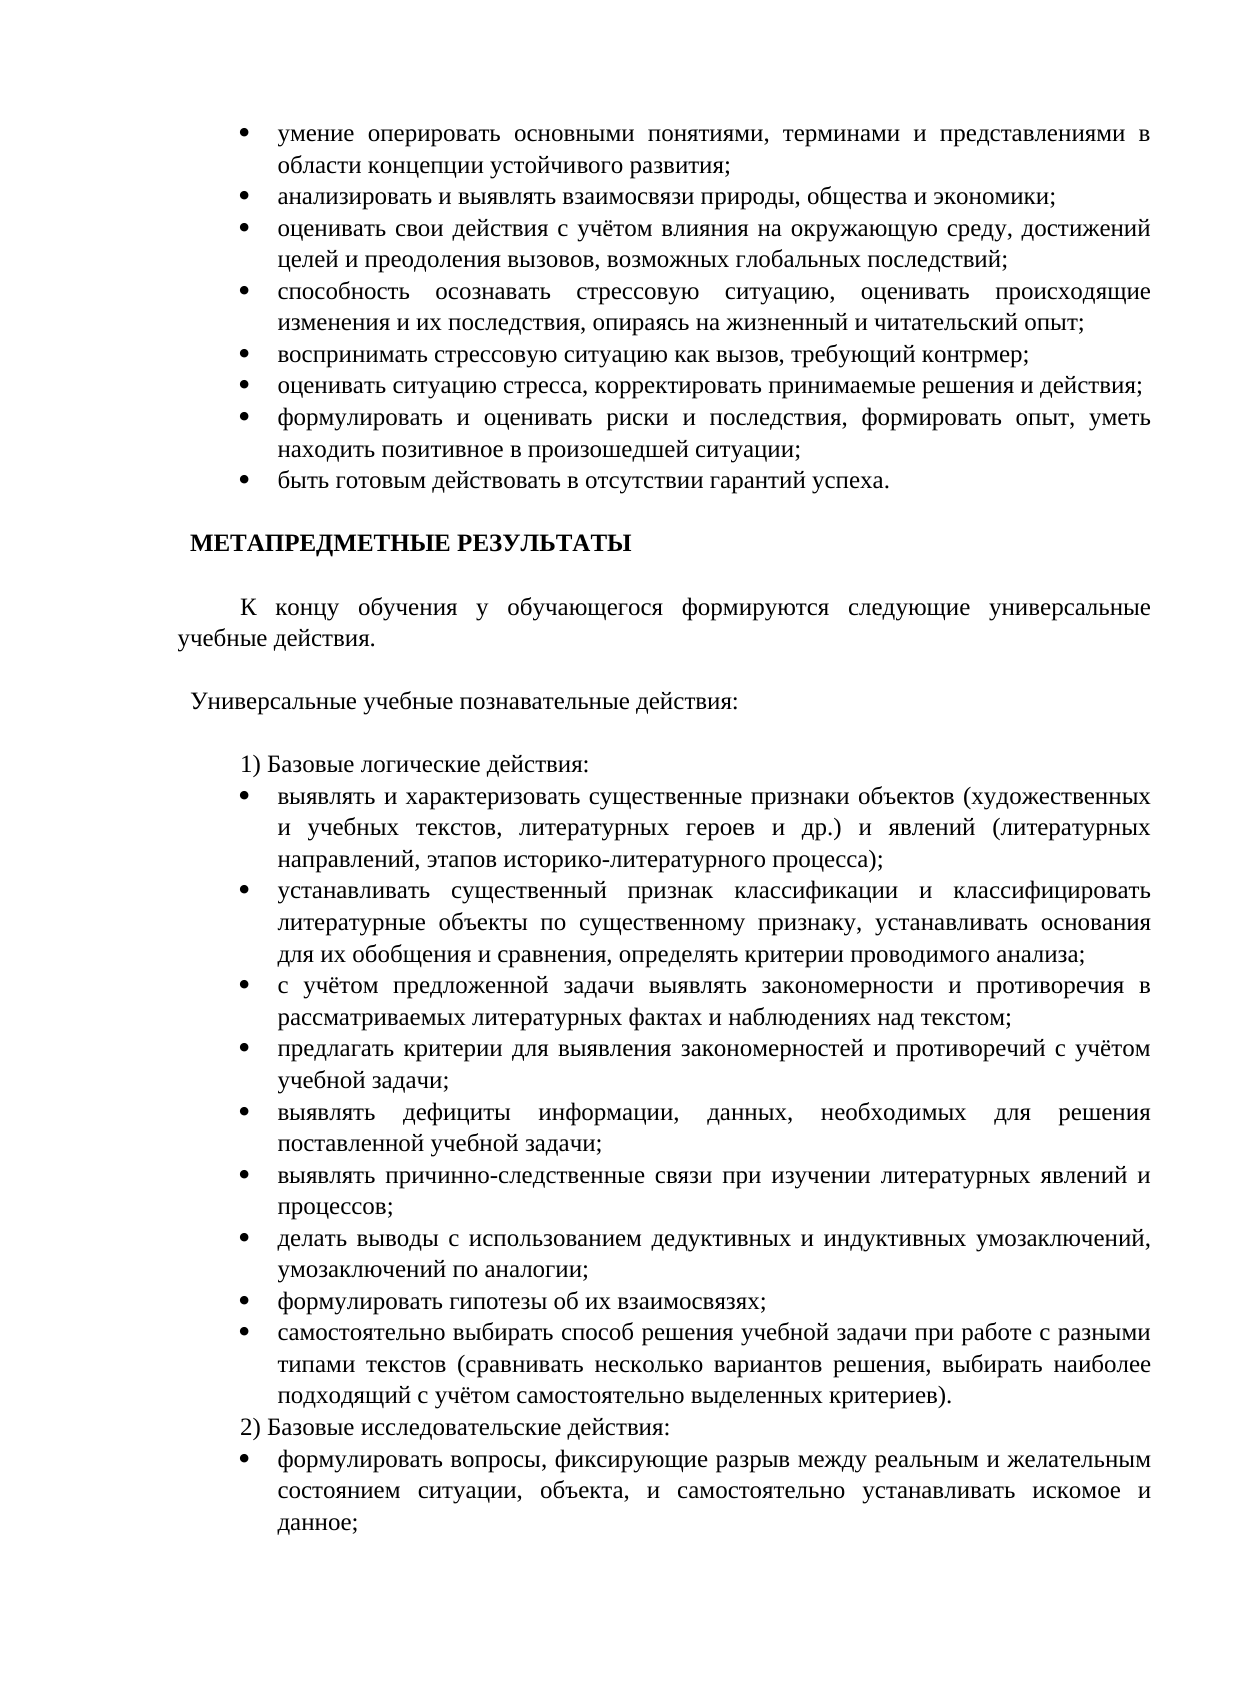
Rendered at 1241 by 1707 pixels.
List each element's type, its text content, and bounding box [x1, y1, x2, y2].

list формулировать гипотезы об их взаимосвязях; [240, 1286, 1152, 1315]
list оценивать ситуацию стресса, корректировать принимаемые решения и действия; [240, 371, 1152, 399]
list делать выводы с использованием дедуктивных и индуктивных умозаключений, умозаключений по аналогии; [240, 1223, 1152, 1283]
text 1) Базовые логические действия: [177, 749, 1152, 778]
list устанавливать существенный признак классификации и классифицировать литературные объекты по существенному признаку, устанавливать основания для их обобщения и сравнения, определять критерии проводимого анализа; [240, 876, 1152, 967]
text 2) Базовые исследовательские действия: [177, 1412, 1152, 1441]
list быть готовым действовать в отсутствии гарантий успеха. [240, 465, 1152, 494]
list формулировать и оценивать риски и последствия, формировать опыт, уметь находить позитивное в произошедшей ситуации; [240, 402, 1152, 462]
list анализировать и выявлять взаимосвязи природы, общества и экономики; [240, 181, 1152, 210]
list формулировать вопросы, фиксирующие разрыв между реальным и желательным состоянием ситуации, объекта, и самостоятельно устанавливать искомое и данное; [240, 1444, 1152, 1536]
text МЕТАПРЕДМЕТНЫЕ РЕЗУЛЬТАТЫ [190, 528, 1152, 557]
list выявлять и характеризовать существенные признаки объектов (художественных и учебных текстов, литературных героев и др.) и явлений (литературных направлений, этапов историко-литературного процесса); [240, 781, 1152, 873]
list оценивать свои действия с учётом влияния на окружающую среду, достижений целей и преодоления вызовов, возможных глобальных последствий; [240, 213, 1152, 273]
list умение оперировать основными понятиями, терминами и представлениями в области концепции устойчивого развития; [240, 118, 1152, 178]
text Универсальные учебные познавательные действия: [190, 686, 1152, 715]
list выявлять причинно-следственные связи при изучении литературных явлений и процессов; [240, 1160, 1152, 1220]
text К концу обучения у обучающегося формируются следующие универсальные учебные действия. [177, 592, 1152, 652]
list предлагать критерии для выявления закономерностей и противоречий с учётом учебной задачи; [240, 1033, 1152, 1094]
list выявлять дефициты информации, данных, необходимых для решения поставленной учебной задачи; [240, 1097, 1152, 1157]
list самостоятельно выбирать способ решения учебной задачи при работе с разными типами текстов (сравнивать несколько вариантов решения, выбирать наиболее подходящий с учётом самостоятельно выделенных критериев). [240, 1317, 1152, 1409]
list способность осознавать стрессовую ситуацию, оценивать происходящие изменения и их последствия, опираясь на жизненный и читательский опыт; [240, 276, 1152, 336]
list воспринимать стрессовую ситуацию как вызов, требующий контрмер; [240, 339, 1152, 368]
list с учётом предложенной задачи выявлять закономерности и противоречия в рассматриваемых литературных фактах и наблюдениях над текстом; [240, 970, 1152, 1031]
